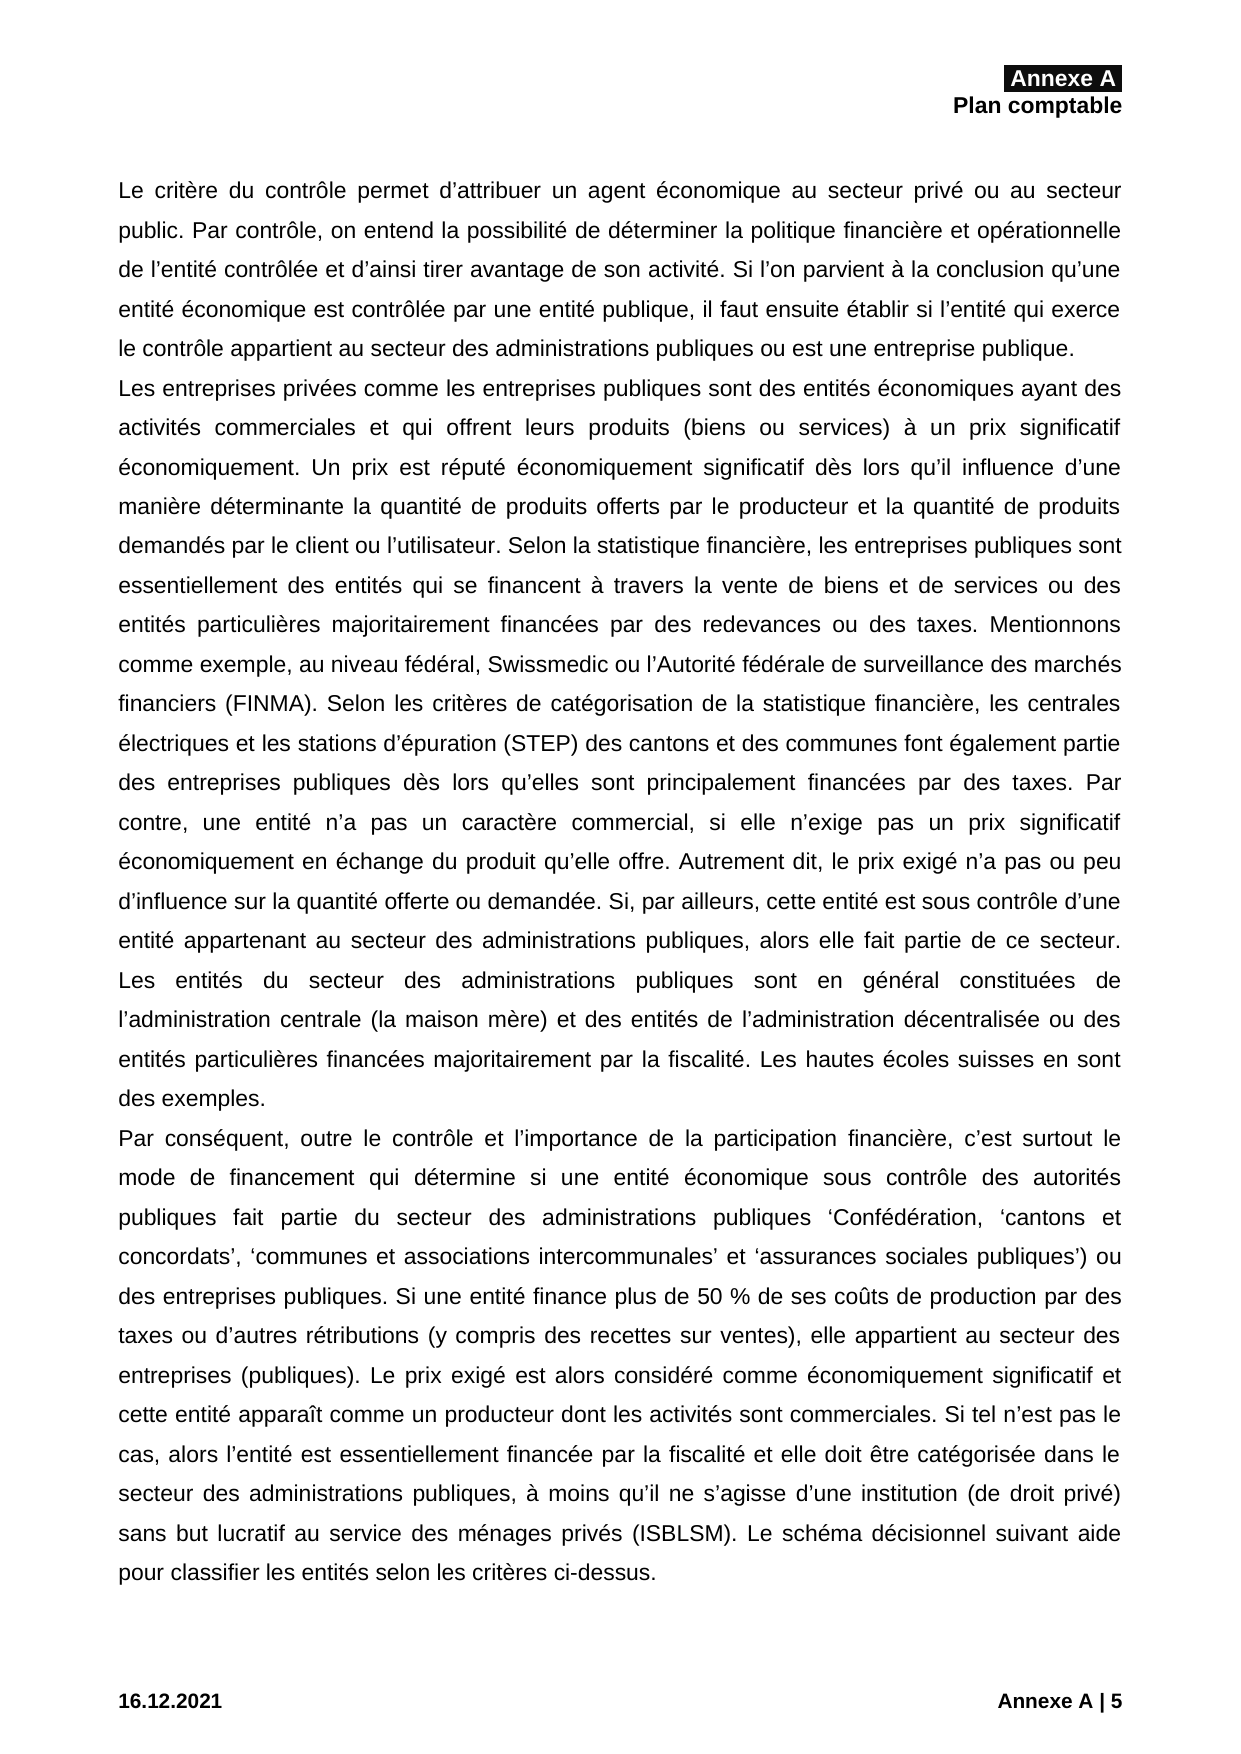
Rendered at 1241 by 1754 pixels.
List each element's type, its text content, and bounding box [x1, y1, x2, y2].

text Par conséquent, outre le contrôle et l’importance de la participation financière, c’est surtout le mode de financement qui détermine si une entité économique sous contrôle des autorités publiques fait partie du secteur des administrations publiques ‘Confédération, ‘cantons et concordats’, ‘communes et associations intercommunales’ et ‘assurances sociales publiques’) ou des entreprises publiques. Si une entité finance plus de 50 % de ses coûts de production par des taxes ou d’autres rétributions (y compris des recettes sur ventes), elle appartient au secteur des entreprises (publiques). Le prix exigé est alors considéré comme économiquement significatif et cette entité apparaît comme un producteur dont les activités sont commerciales. Si tel n’est pas le cas, alors l’entité est essentiellement financée par la fiscalité et elle doit être catégorisée dans le secteur des administrations publiques, à moins qu’il ne s’agisse d’une institution (de droit privé) sans but lucratif au service des ménages privés (ISBLSM). Le schéma décisionnel suivant aide pour classifier les entités selon les critères ci-dessus. [118, 1125, 1122, 1585]
text Les entreprises privées comme les entreprises publiques sont des entités économiques ayant des activités commerciales et qui offrent leurs produits (biens ou services) à un prix significatif économiquement. Un prix est réputé économiquement significatif dès lors qu’il influence d’une manière déterminante la quantité de produits offerts par le producteur et la quantité de produits demandés par le client ou l’utilisateur. Selon la statistique financière, les entreprises publiques sont essentiellement des entités qui se financent à travers la vente de biens et de services ou des entités particulières majoritairement financées par des redevances ou des taxes. Mentionnons comme exemple, au niveau fédéral, Swissmedic ou l’Autorité fédérale de surveillance des marchés financiers (FINMA). Selon les critères de catégorisation de la statistique financière, les centrales électriques et les stations d’épuration (STEP) des cantons et des communes font également partie des entreprises publiques dès lors qu’elles sont principalement financées par des taxes. Par contre, une entité n’a pas un caractère commercial, si elle n’exige pas un prix significatif économiquement en échange du produit qu’elle offre. Autrement dit, le prix exigé n’a pas ou peu d’influence sur la quantité offerte ou demandée. Si, par ailleurs, cette entité est sous contrôle d’une entité appartenant au secteur des administrations publiques, alors elle fait partie de ce secteur. Les entités du secteur des administrations publiques sont en général constituées de l’administration centrale (la maison mère) et des entités de l’administration décentralisée ou des entités particulières financées majoritairement par la fiscalité. Les hautes écoles suisses en sont des exemples. [118, 374, 1122, 1112]
text Le critère du contrôle permet d’attribuer un agent économique au secteur privé ou au secteur public. Par contrôle, on entend la possibilité de déterminer la politique financière et opérationnelle de l’entité contrôlée et d’ainsi tirer avantage de son activité. Si l’on parvient à la conclusion qu’une entité économique est contrôlée par une entité publique, il faut ensuite établir si l’entité qui exerce le contrôle appartient au secteur des administrations publiques ou est une entreprise publique. [118, 177, 1122, 361]
